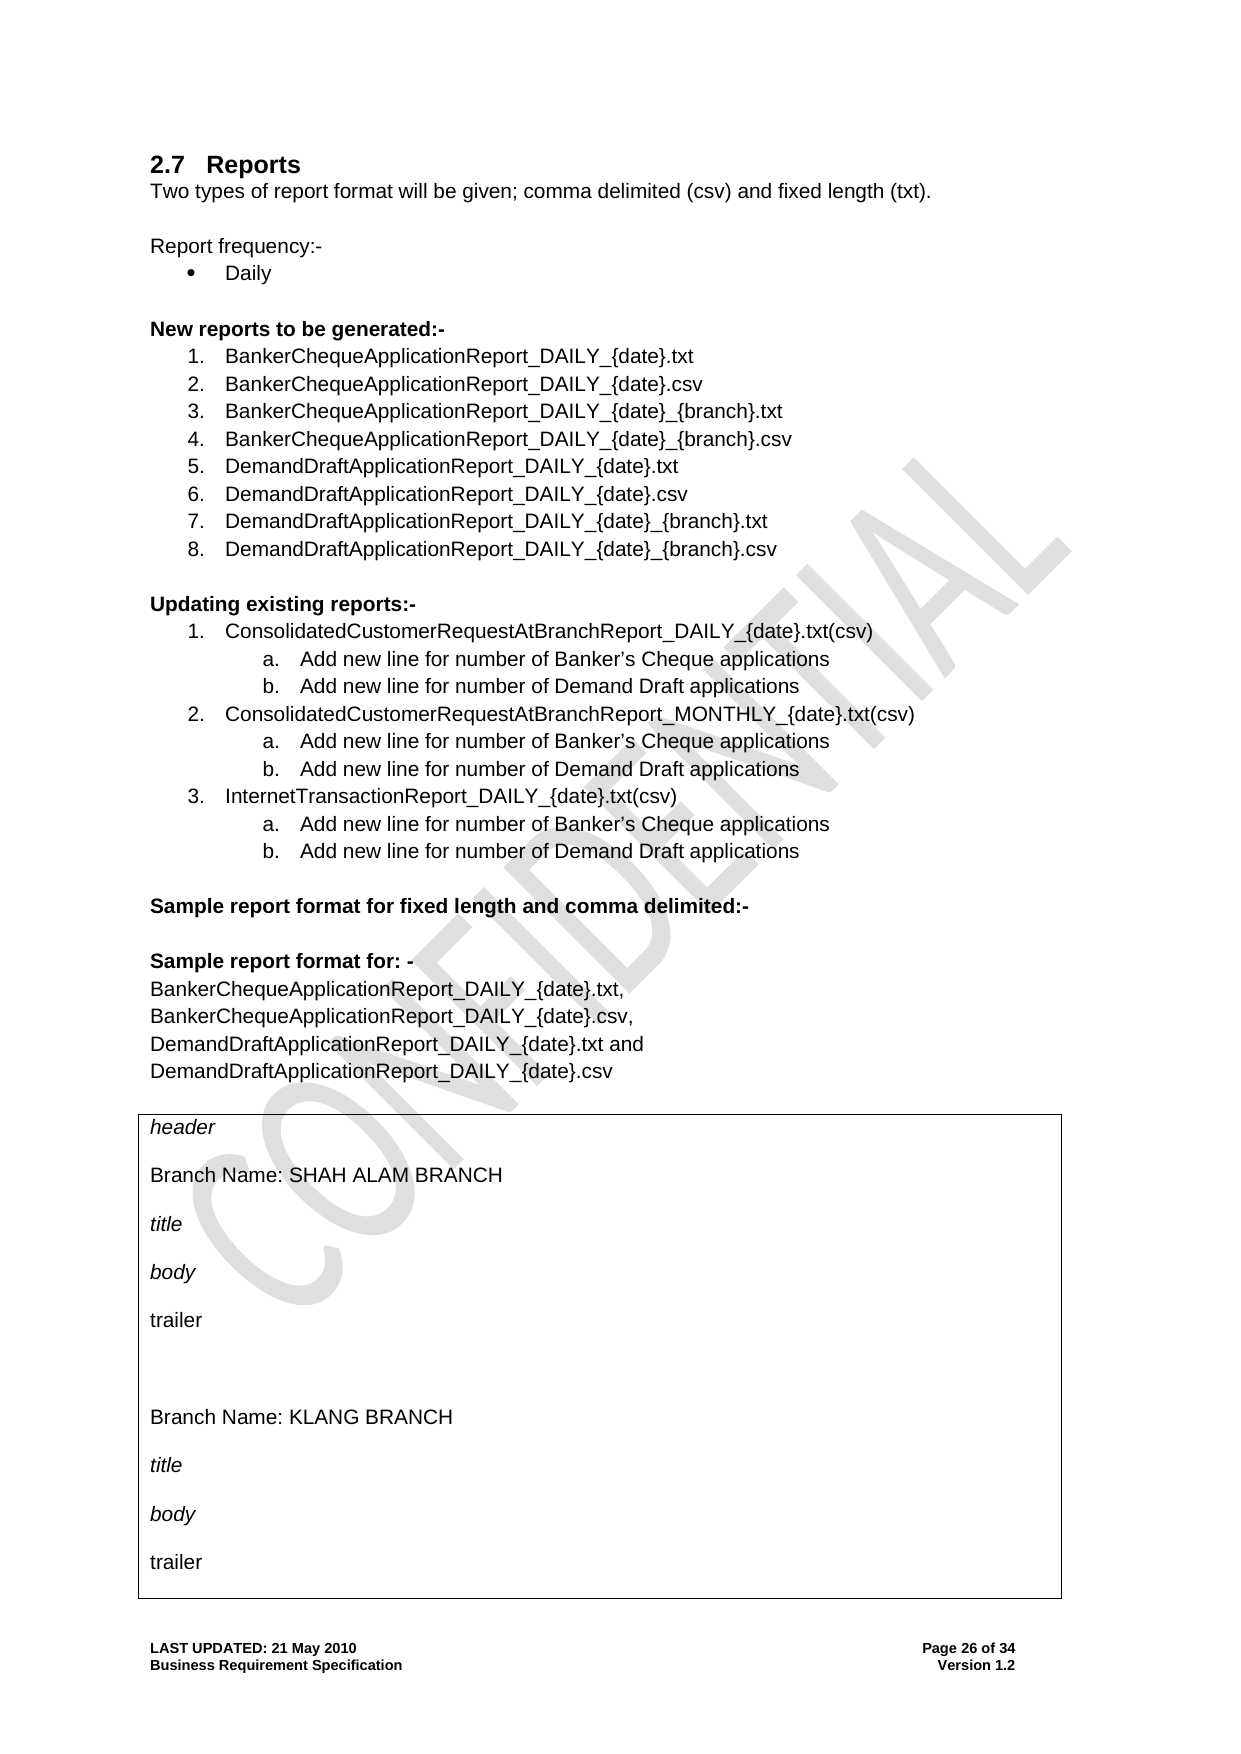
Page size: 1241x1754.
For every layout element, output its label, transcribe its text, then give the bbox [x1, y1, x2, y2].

list Add new line for number of Demand Draft applications [262, 674, 1090, 698]
list Add new line for number of Demand Draft applications [262, 839, 1090, 863]
list DemandDraftApplicationReport_DAILY_{date}_{branch}.csv [187, 536, 1090, 560]
list ConsolidatedCustomerRequestAtBranchReport_MONTHLY_{date}.txt(csv) [187, 701, 1090, 725]
list BankerChequeApplicationReport_DAILY_{date}.csv [187, 371, 1090, 395]
text Sample report format for fixed length and comma delimited:- [150, 894, 1090, 918]
list BankerChequeApplicationReport_DAILY_{date}.txt [187, 344, 1090, 368]
text New reports to be generated:- [150, 316, 1090, 340]
list BankerChequeApplicationReport_DAILY_{date}_{branch}.txt [187, 399, 1090, 423]
list ConsolidatedCustomerRequestAtBranchReport_DAILY_{date}.txt(csv) [187, 619, 1090, 643]
list Add new line for number of Banker’s Cheque applications [262, 811, 1090, 835]
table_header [139, 1115, 1061, 1598]
list DemandDraftApplicationReport_DAILY_{date}.csv [187, 481, 1090, 505]
list InternetTransactionReport_DAILY_{date}.txt(csv) [187, 784, 1090, 808]
text BankerChequeApplicationReport_DAILY_{date}.txt, BankerChequeApplicationReport_DAILY_{date}.csv, DemandDraftApplicationReport_DAILY_{date}.txt and DemandDraftApplicationReport_DAILY_{date}.csv [150, 976, 1090, 1083]
list Daily [187, 261, 1090, 285]
list DemandDraftApplicationReport_DAILY_{date}_{branch}.txt [187, 509, 1090, 533]
list Add new line for number of Banker’s Cheque applications [262, 729, 1090, 753]
subtitle Reports [150, 150, 1090, 179]
text Updating existing reports:- [150, 591, 1090, 615]
list BankerChequeApplicationReport_DAILY_{date}_{branch}.csv [187, 426, 1090, 450]
text Sample report format for: - [150, 949, 1090, 973]
list Add new line for number of Banker’s Cheque applications [262, 646, 1090, 670]
list Add new line for number of Demand Draft applications [262, 756, 1090, 780]
list DemandDraftApplicationReport_DAILY_{date}.txt [187, 454, 1090, 478]
text Report frequency:- [150, 234, 1090, 258]
text Two types of report format will be given; comma delimited (csv) and fixed length (txt). [150, 179, 1090, 203]
